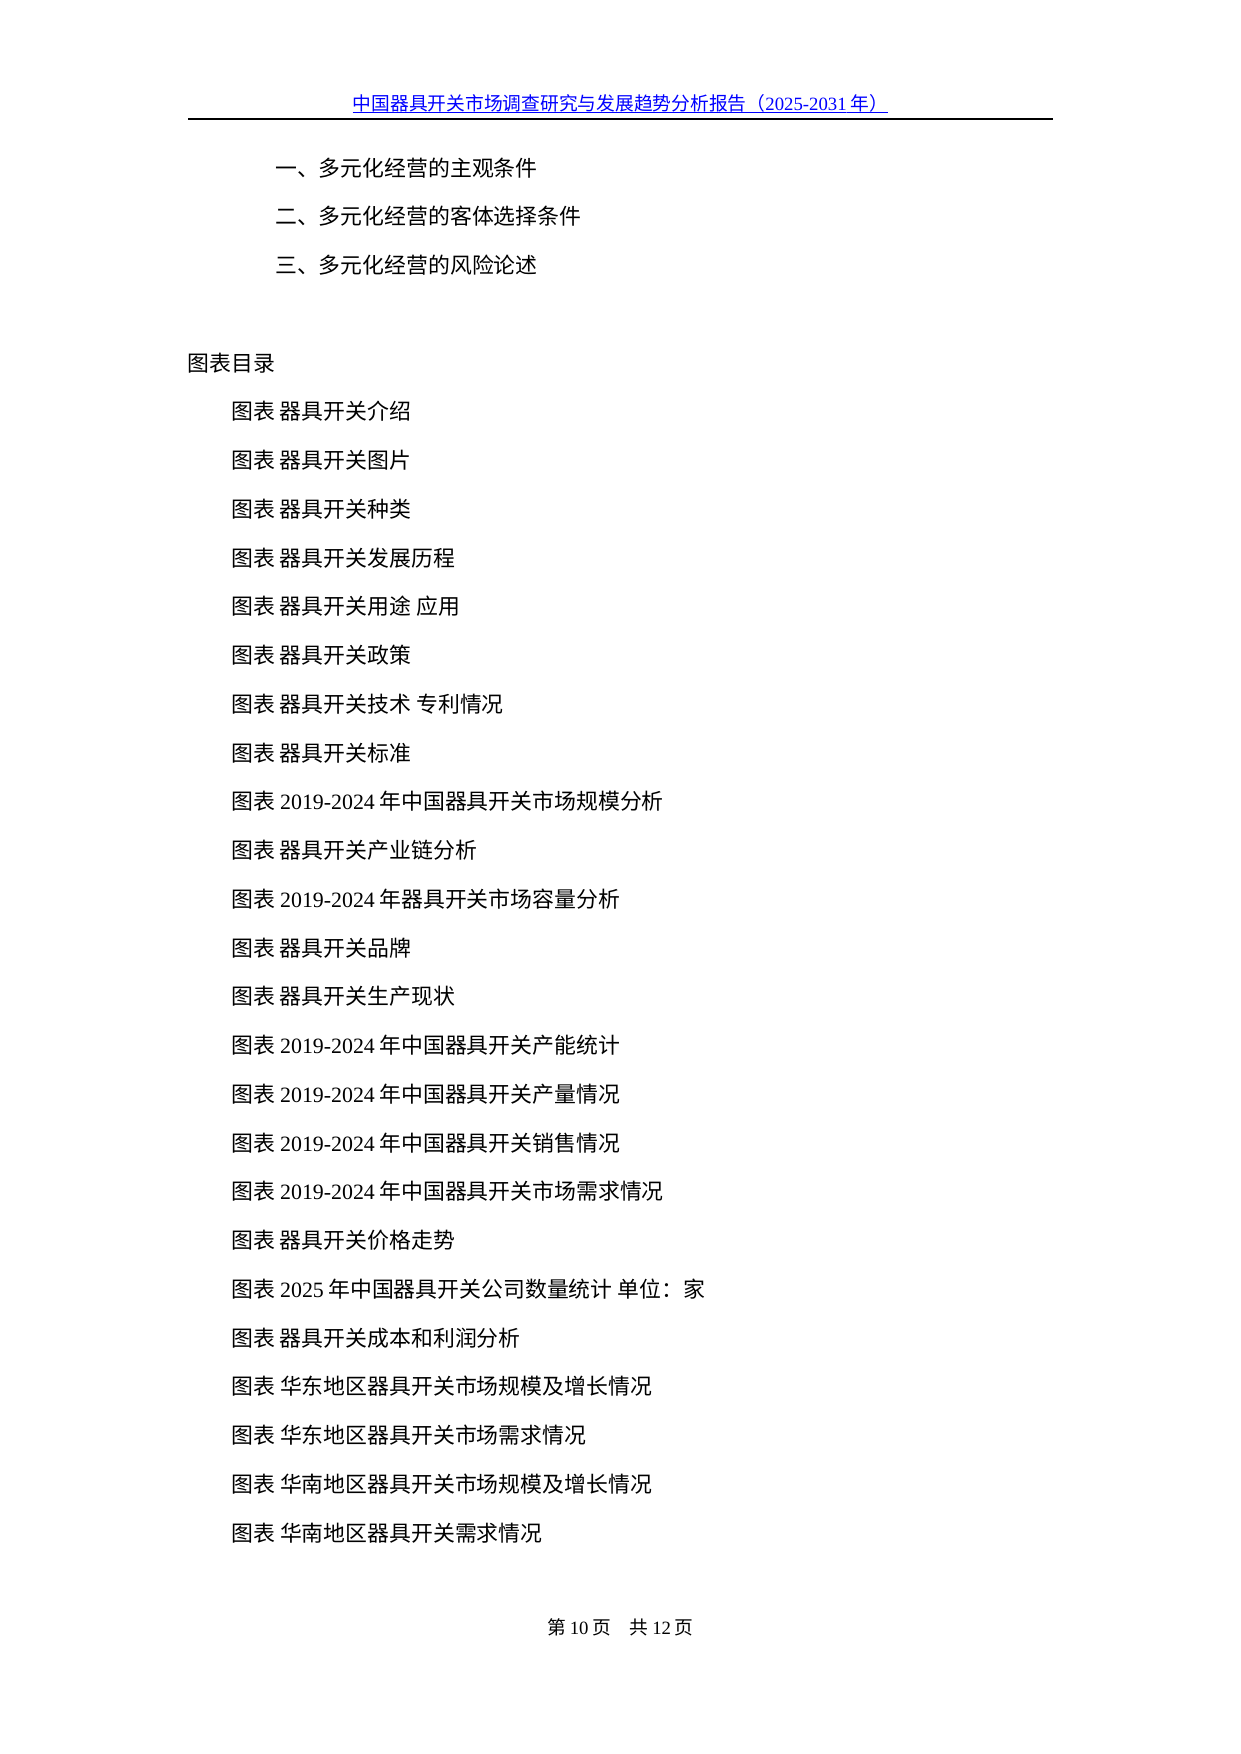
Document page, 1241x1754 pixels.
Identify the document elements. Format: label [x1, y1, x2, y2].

text [187, 150, 1053, 1548]
